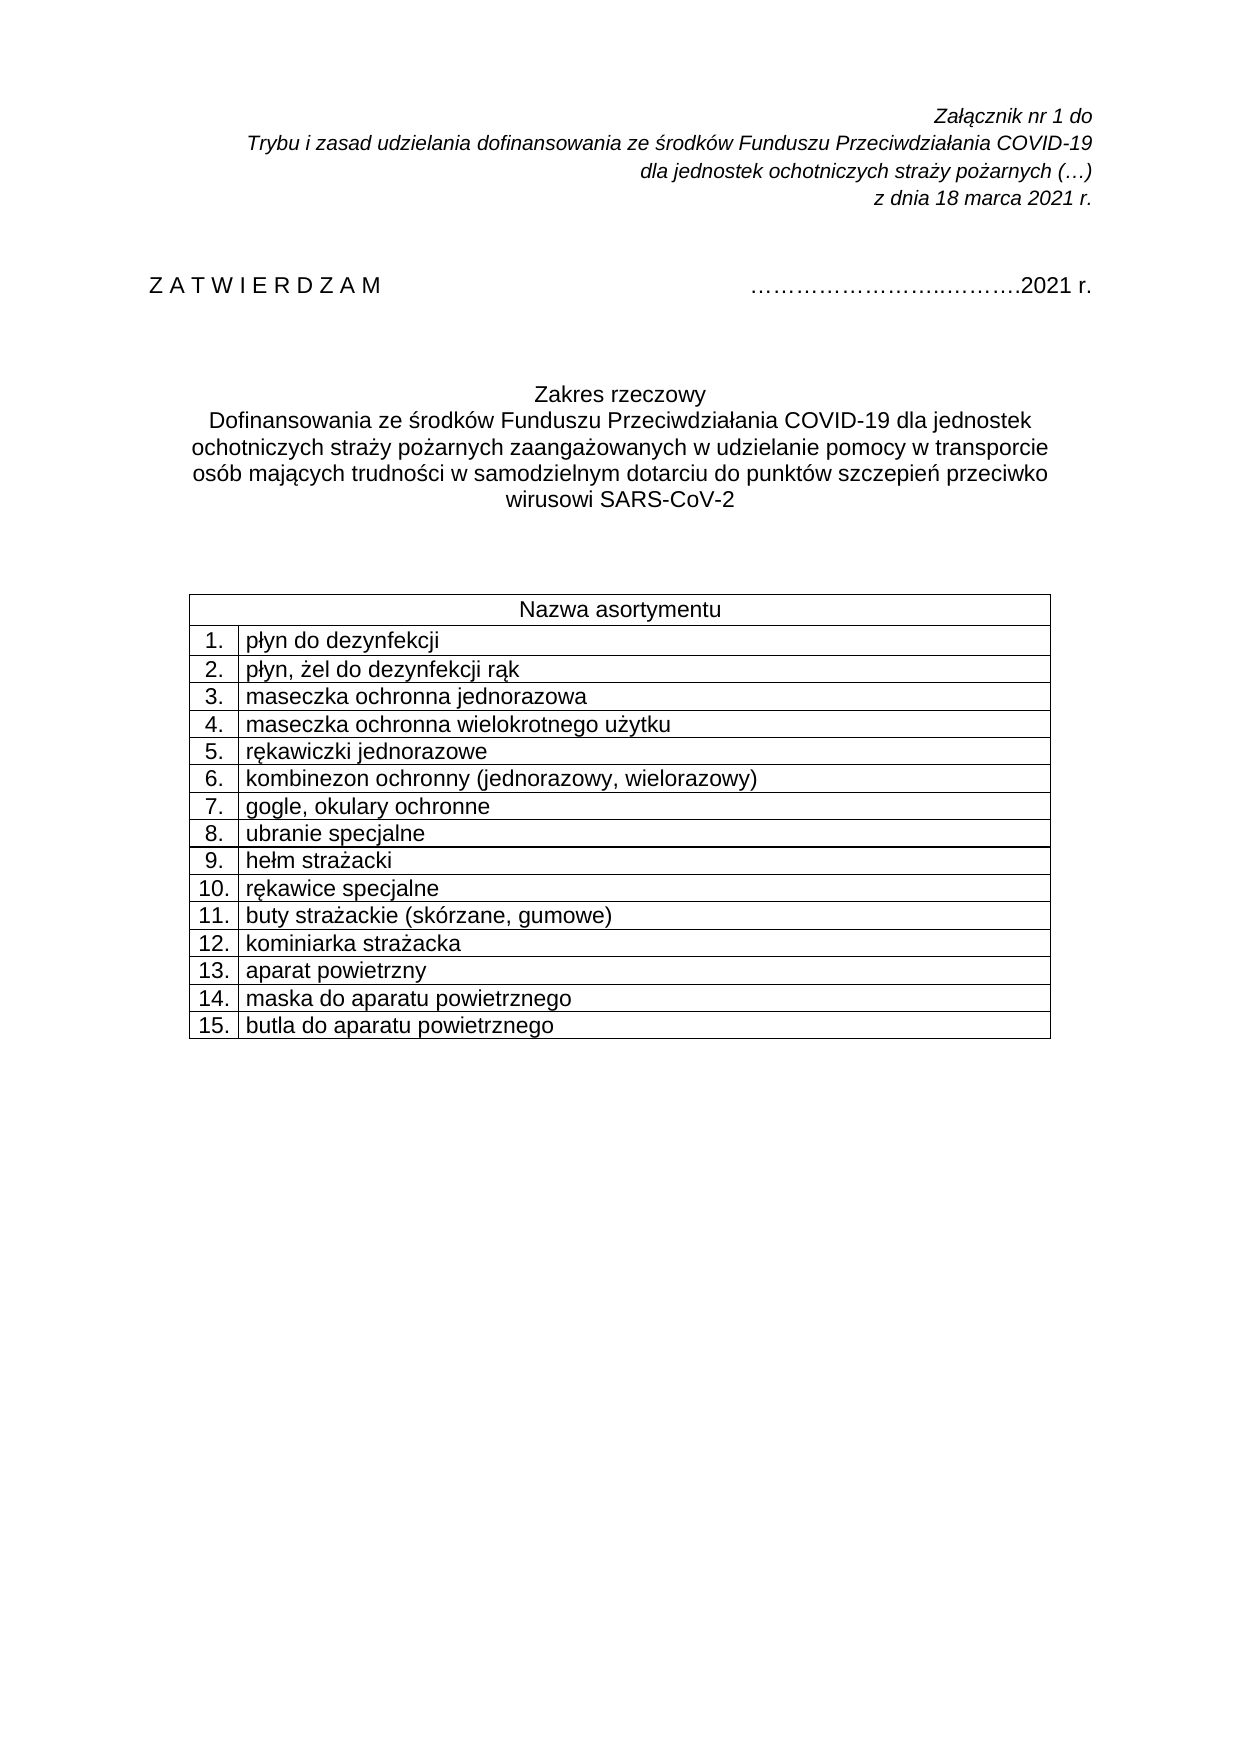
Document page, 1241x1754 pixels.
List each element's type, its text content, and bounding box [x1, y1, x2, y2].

table_cell 3. [190, 683, 238, 709]
text Załącznik nr 1 do [148, 103, 1093, 127]
table_cell 9. [190, 848, 238, 874]
table_cell 14. [190, 985, 238, 1011]
table_cell 5. [190, 738, 238, 764]
table_cell 1. [190, 626, 238, 655]
table_cell maseczka ochronna jednorazowa [239, 683, 1050, 709]
table_cell butla do aparatu powietrznego [239, 1012, 1050, 1038]
table_cell kominiarka strażacka [239, 930, 1050, 956]
table_cell 10. [190, 875, 238, 901]
table_cell kombinezon ochronny (jednorazowy, wielorazowy) [239, 765, 1050, 792]
table_cell maska do aparatu powietrznego [239, 985, 1050, 1011]
table_cell płyn do dezynfekcji [239, 626, 1050, 655]
text dla jednostek ochotniczych straży pożarnych (…) z dnia 18 marca 2021 r. [148, 158, 1093, 210]
table_cell 6. [190, 765, 238, 792]
text Z A T W I E R D Z A M ……………………..……….2021 r. [148, 272, 1093, 298]
table_cell 13. [190, 957, 238, 983]
table_cell maseczka ochronna wielokrotnego użytku [239, 711, 1050, 737]
table_cell hełm strażacki [239, 848, 1050, 874]
table_cell 8. [190, 820, 238, 846]
table_cell 2. [190, 656, 238, 682]
table_cell ubranie specjalne [239, 820, 1050, 846]
table_cell 12. [190, 930, 238, 956]
table_cell 15. [190, 1012, 238, 1038]
table_cell buty strażackie (skórzane, gumowe) [239, 902, 1050, 929]
table_cell rękawiczki jednorazowe [239, 738, 1050, 764]
table_cell aparat powietrzny [239, 957, 1050, 983]
table_cell rękawice specjalne [239, 875, 1050, 901]
table_header Nazwa asortymentu [190, 595, 1050, 625]
text Zakres rzeczowy [148, 381, 1093, 407]
table_cell 7. [190, 793, 238, 819]
text osób mających trudności w samodzielnym dotarciu do punktów szczepień przeciwko wirusowi SARS-CoV-2 [148, 460, 1093, 513]
table_cell 4. [190, 711, 238, 737]
table_cell gogle, okulary ochronne [239, 793, 1050, 819]
table_cell płyn, żel do dezynfekcji rąk [239, 656, 1050, 682]
text Dofinansowania ze środków Funduszu Przeciwdziałania COVID-19 dla jednostek ochotniczych straży pożarnych zaangażowanych w udzielanie pomocy w transporcie [148, 407, 1093, 460]
table_cell 11. [190, 902, 238, 929]
text Trybu i zasad udzielania dofinansowania ze środków Funduszu Przeciwdziałania COVID-19 [148, 131, 1093, 155]
